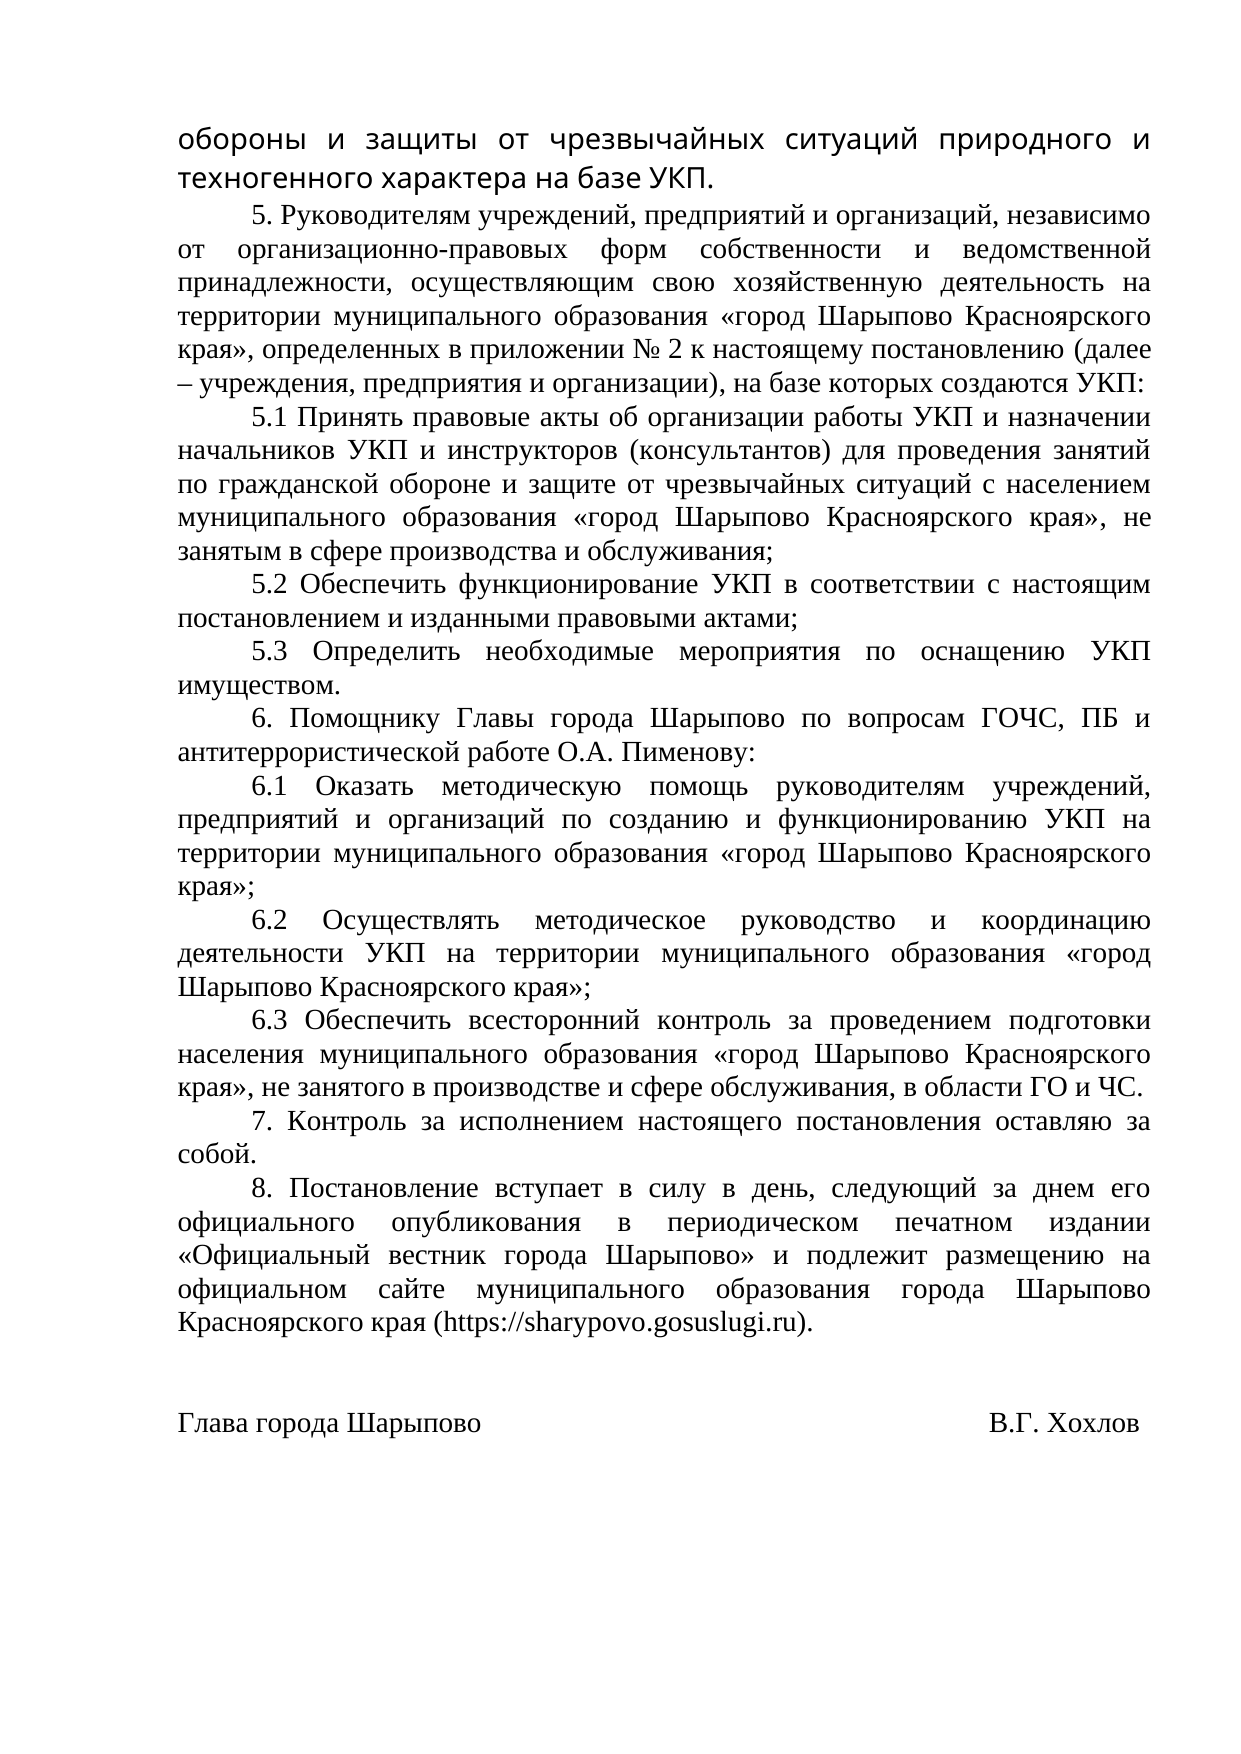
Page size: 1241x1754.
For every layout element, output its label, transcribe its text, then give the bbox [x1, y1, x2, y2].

text 8. Постановление вступает в силу в день, следующий за днем его официального опубликования в периодическом печатном издании «Официальный вестник города Шарыпово» и подлежит размещению на официальном сайте муниципального образования города Шарыпово Красноярского края (https://sharypovo.gosuslugi.ru). [177, 1170, 1152, 1338]
list 6. Помощнику Главы города Шарыпово по вопросам ГОЧС, ПБ и антитеррористической работе О.А. Пименову: [177, 701, 1152, 768]
list 5.1 Принять правовые акты об организации работы УКП и назначении начальников УКП и инструкторов (консультантов) для проведения занятий по гражданской обороне и защите от чрезвычайных ситуаций с населением муниципального образования «город Шарыпово Красноярского края», не занятым в сфере производства и обслуживания; [177, 399, 1152, 566]
list 6.3 Обеспечить всесторонний контроль за проведением подготовки населения муниципального образования «город Шарыпово Красноярского края», не занятого в производстве и сфере обслуживания, в области ГО и ЧС. [177, 1002, 1152, 1103]
list 6.1 Оказать методическую помощь руководителям учреждений, предприятий и организаций по созданию и функционированию УКП на территории муниципального образования «город Шарыпово Красноярского края»; [177, 768, 1152, 902]
text Глава города Шарыпово В.Г. Хохлов [177, 1405, 1152, 1438]
list 5.3 Определить необходимые мероприятия по оснащению УКП имуществом. [177, 633, 1152, 701]
text 5.2 Обеспечить функционирование УКП в соответствии с настоящим постановлением и изданными правовыми актами; [177, 566, 1152, 633]
list 6.2 Осуществлять методическое руководство и координацию деятельности УКП на территории муниципального образования «город Шарыпово Красноярского края»; [177, 902, 1152, 1002]
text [177, 118, 1152, 197]
text 7. Контроль за исполнением настоящего постановления оставляю за собой. [177, 1103, 1152, 1170]
text 5. Руководителям учреждений, предприятий и организаций, независимо от организационно-правовых форм собственности и ведомственной принадлежности, осуществляющим свою хозяйственную деятельность на территории муниципального образования «город Шарыпово Красноярского края», определенных в приложении № 2 к настоящему постановлению (далее – учреждения, предприятия и организации), на базе которых создаются УКП: [177, 197, 1152, 399]
